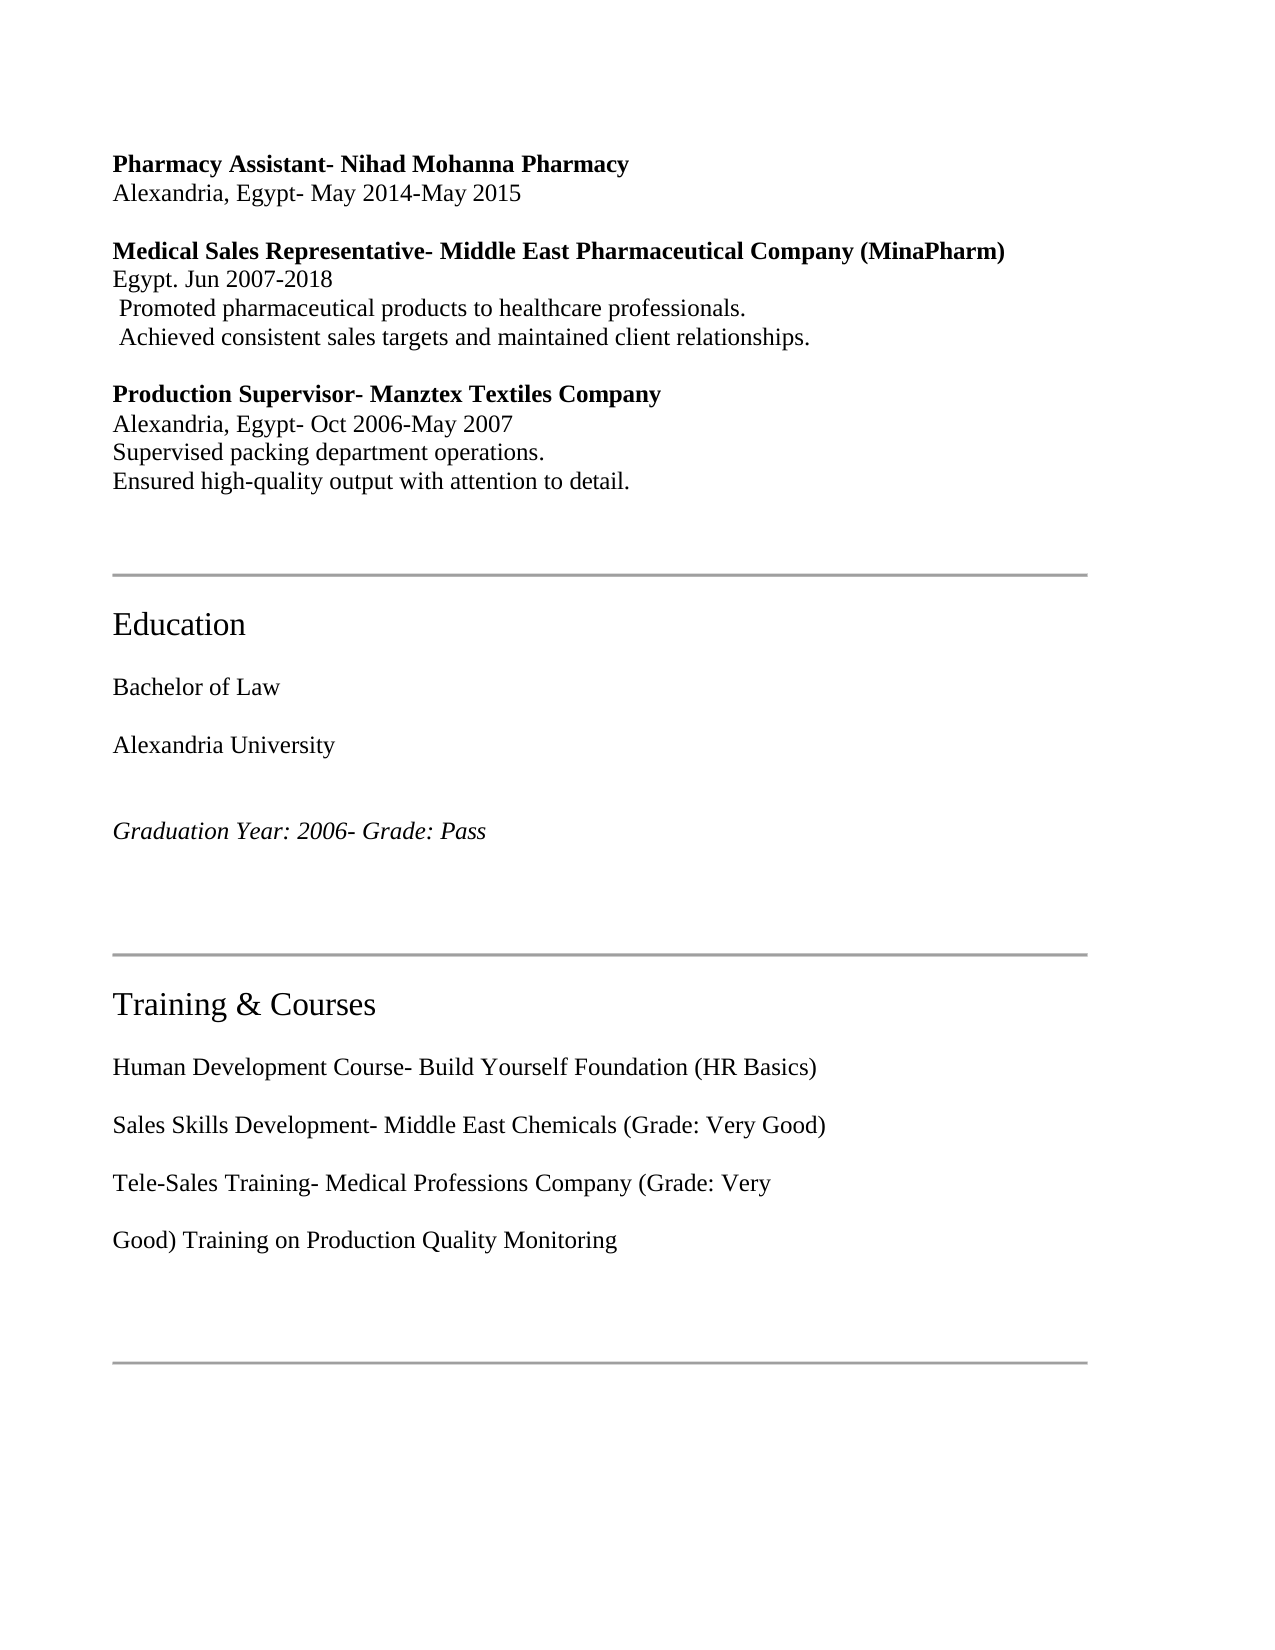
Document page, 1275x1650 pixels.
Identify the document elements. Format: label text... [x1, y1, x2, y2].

text Human Development Course- Build Yourself Foundation (HR Basics) Sales Skills Development- Middle East Chemicals (Grade: Very Good) Tele-Sales Training- Medical Professions Company (Grade: Very Good) Training on Production Quality Monitoring [112, 1052, 841, 1254]
subtitle Production Supervisor- Manztex Textiles Company [112, 380, 1162, 409]
subtitle Education [112, 605, 1162, 643]
subtitle Medical Sales Representative- Middle East Pharmaceutical Company (MinaPharm) [112, 236, 1162, 265]
subtitle Pharmacy Assistant- Nihad Mohanna Pharmacy [112, 150, 1162, 178]
text Egypt. Jun 2007-2018 [112, 265, 1162, 293]
text Bachelor of Law Alexandria University [112, 672, 336, 759]
text Ensured high-quality output with attention to detail. [112, 466, 1162, 495]
text Alexandria, Egypt- May 2014-May 2015 [112, 178, 1162, 207]
text Promoted pharmaceutical products to healthcare professionals. Achieved consistent sales targets and maintained client relationships. [119, 293, 840, 351]
subtitle Training & Courses [112, 985, 1162, 1023]
text Alexandria, Egypt- Oct 2006-May 2007 Supervised packing department operations. [112, 409, 622, 466]
text Graduation Year: 2006- Grade: Pass [112, 816, 1162, 845]
